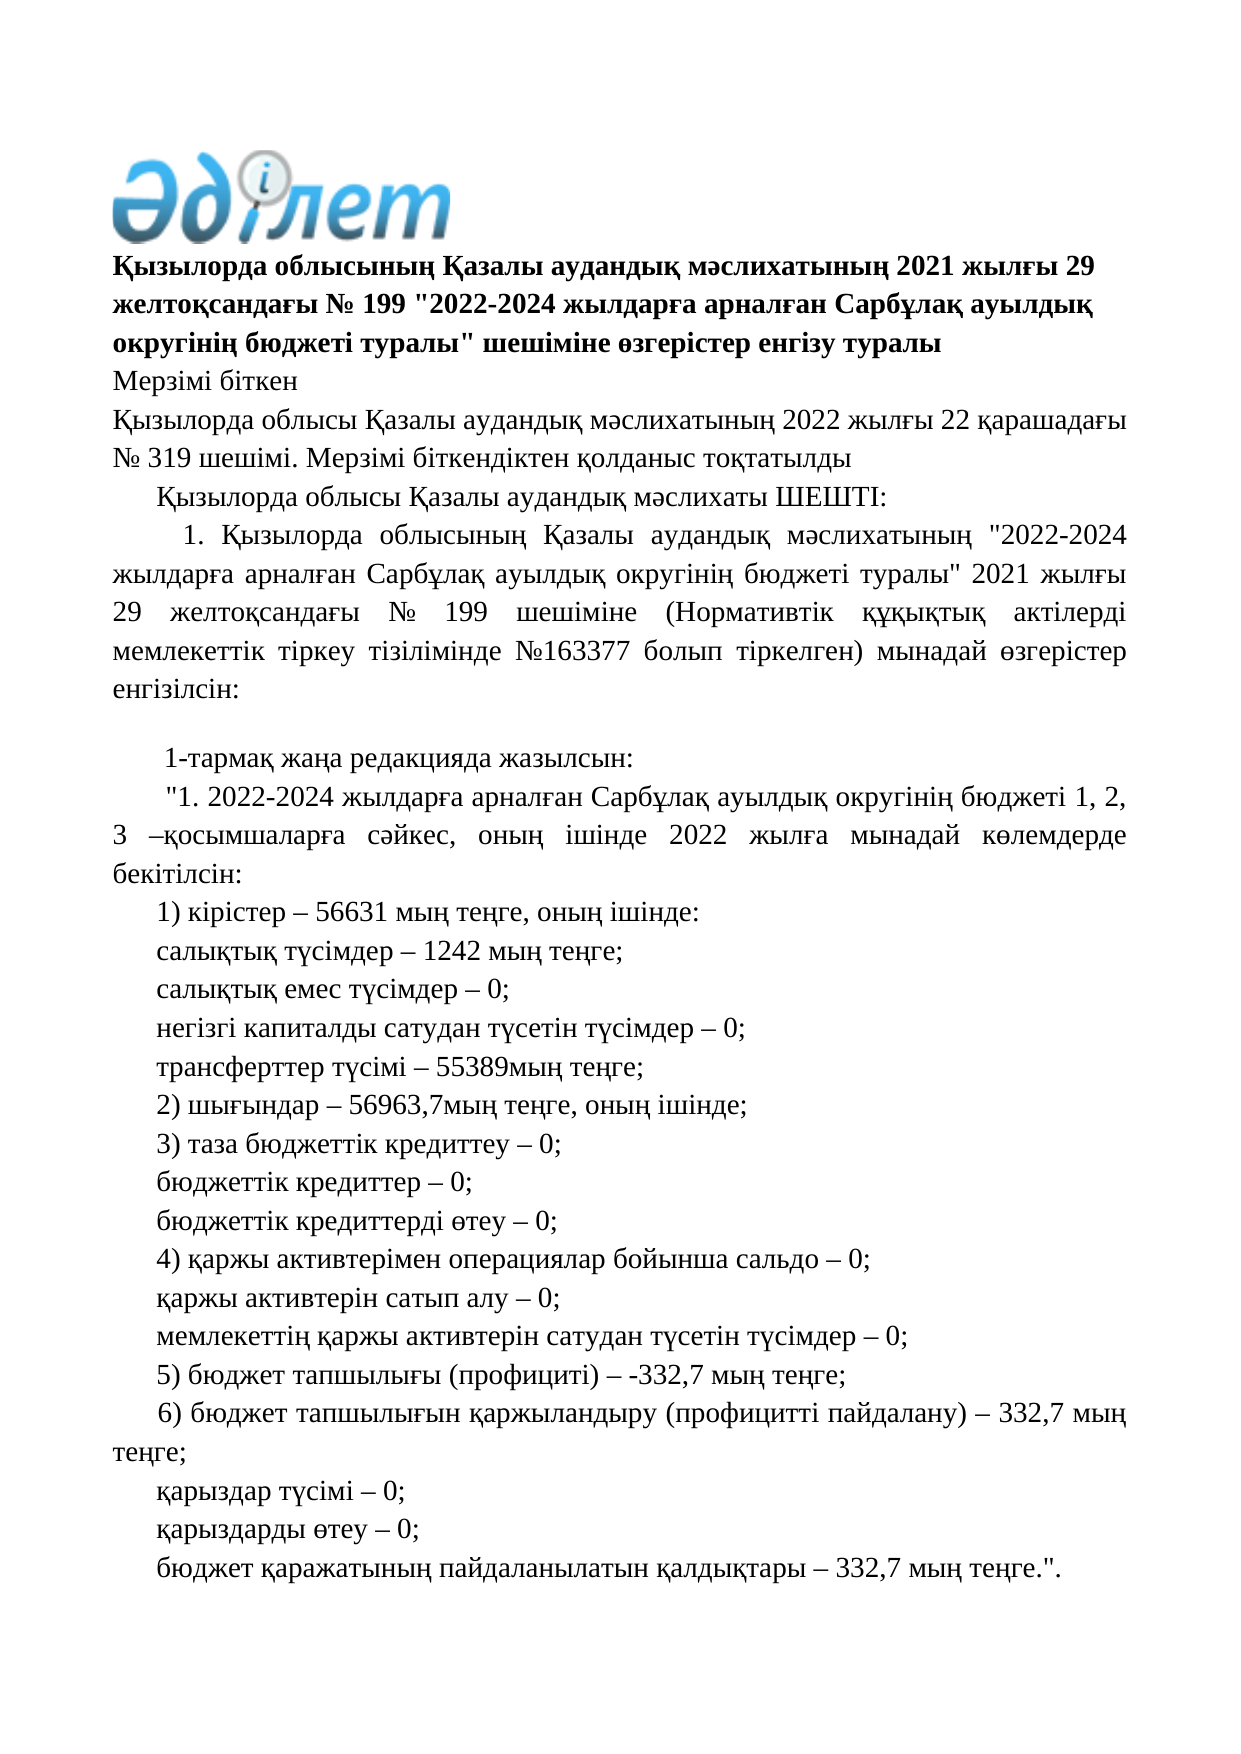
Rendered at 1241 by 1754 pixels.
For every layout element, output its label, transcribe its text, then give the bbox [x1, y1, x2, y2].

text Мерзімі біткен [112, 363, 1128, 397]
text салықтық түсімдер – 1242 мың теңге; [112, 933, 1128, 967]
text "1. 2022-2024 жылдарға арналған Сарбұлақ ауылдық округінің бюджеті 1, 2, 3 –қосымшаларға сәйкес, оның ішінде 2022 жылға мынадай көлемдерде бекітілсін: [112, 779, 1128, 889]
text 5) бюджет тапшылығы (профициті) – -332,7 мың теңге; [112, 1357, 1128, 1391]
text қарыздарды өтеу – 0; [112, 1511, 1128, 1545]
text 4) қаржы активтерімен операциялар бойынша сальдо – 0; [112, 1241, 1128, 1275]
text бюджеттік кредиттер – 0; [112, 1164, 1128, 1198]
text қаржы активтерін сатып алу – 0; [112, 1280, 1128, 1313]
text бюджет қаражатының пайдаланылатын қалдықтары – 332,7 мың теңге.". [112, 1550, 1128, 1583]
text мемлекеттің қаржы активтерін сатудан түсетін түсімдер – 0; [112, 1318, 1128, 1352]
text 3) таза бюджеттік кредиттеу – 0; [112, 1126, 1128, 1159]
text трансферттер түсімі – 55389мың теңге; [112, 1049, 1128, 1082]
text салықтық емес түсімдер – 0; [112, 972, 1128, 1005]
text негізгі капиталды сатудан түсетін түсімдер – 0; [112, 1010, 1128, 1044]
text Қызылорда облысының Қазалы аудандық мәслихатының 2021 жылғы 29 желтоқсандағы № 199 "2022-2024 жылдарға арналған Сарбұлақ ауылдық округінің бюджеті туралы" шешіміне өзгерістер енгізу туралы [112, 248, 1128, 358]
text 2) шығындар – 56963,7мың теңге, оның ішінде; [112, 1087, 1128, 1121]
text Қызылорда облысы Қазалы аудандық мәслихатының 2022 жылғы 22 қарашадағы № 319 шешімі. Мерзімі біткендіктен қолданыс тоқтатылды [112, 402, 1128, 474]
text Қызылорда облысы Қазалы аудандық мәслихаты ШЕШТІ: [112, 479, 1128, 512]
picture [112, 150, 451, 244]
text 1-тармақ жаңа редакцияда жазылсын: [112, 740, 1128, 774]
text қарыздар түсімі – 0; [112, 1473, 1128, 1506]
text 6) бюджет тапшылығын қаржыландыру (профицитті пайдалану) – 332,7 мың теңге; [112, 1396, 1128, 1468]
text 1) кірістер – 56631 мың теңге, оның ішінде: [112, 894, 1128, 928]
text 1. Қызылорда облысының Қазалы аудандық мәслихатының "2022-2024 жылдарға арналған Сарбұлақ ауылдық округінің бюджеті туралы" 2021 жылғы 29 желтоқсандағы № 199 шешіміне (Нормативтік құқықтық актілерді мемлекеттік тіркеу тізілімінде №163377 болып тіркелген) мынадай өзгерістер енгізілсін: [112, 517, 1128, 705]
text бюджеттік кредиттерді өтеу – 0; [112, 1203, 1128, 1236]
